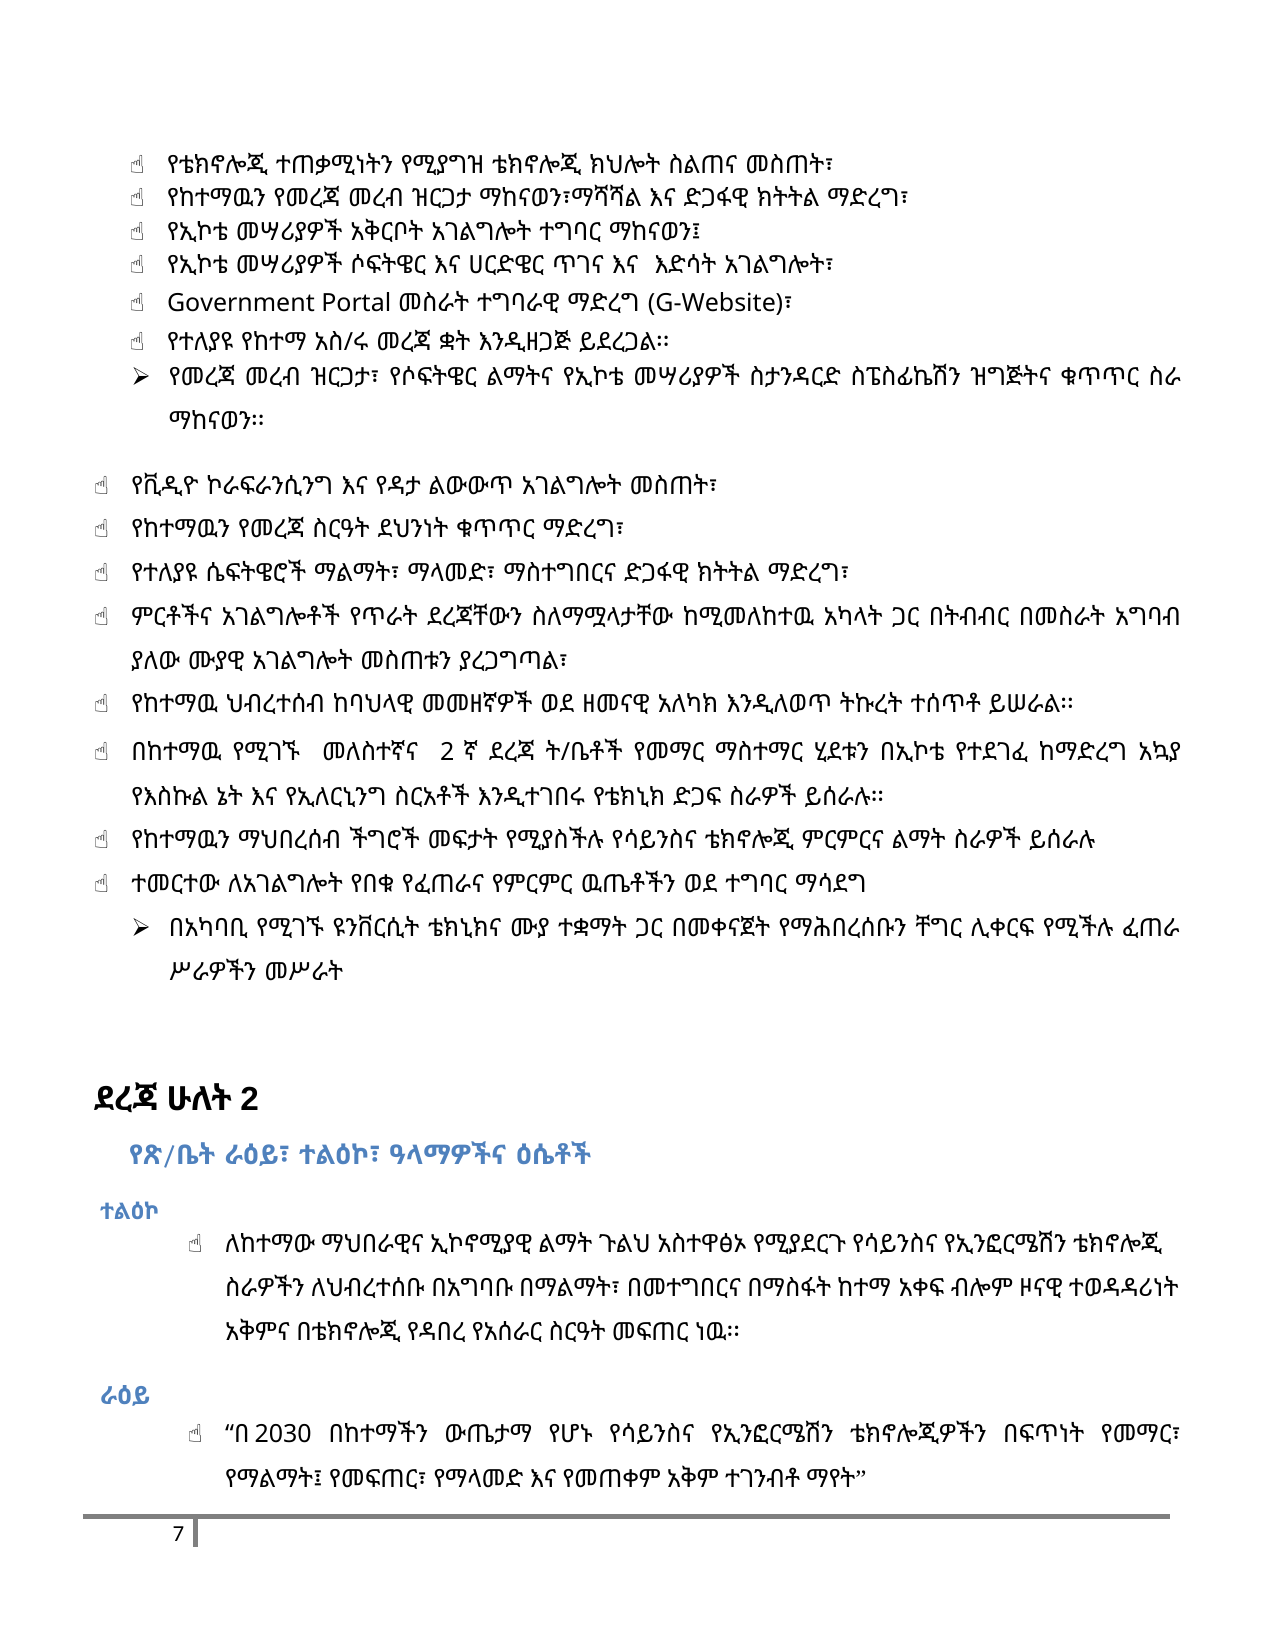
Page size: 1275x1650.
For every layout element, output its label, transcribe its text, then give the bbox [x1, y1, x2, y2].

subtitle ተልዕኮ [94, 1198, 1181, 1224]
subtitle ራዕይ [94, 1381, 1181, 1411]
list የከተማዉ ህብረተሰብ ከባህላዊ መመዘኛዎች ወደ ዘመናዊ አለካክ እንዲለወጥ ትኩረት ተሰጥቶ ይሠራል፡፡ [94, 689, 1181, 719]
list የኢኮቴ መሣሪያዎች አቅርቦት አገልግሎት ተግባር ማከናወን፤ [129, 217, 1181, 246]
list በአካባቢ የሚገኙ ዩንቨርሲት ቴክኒክና ሙያ ተቋማት ጋር በመቀናጀት የማሕበረሰቡን ቸግር ሊቀርፍ የሚችሉ ፈጠራ ሥራዎችን መሥራት [131, 913, 1181, 986]
list ተመርተው ለአገልግሎት የበቁ የፈጠራና የምርምር ዉጤቶችን ወደ ተግባር ማሳደግ [94, 869, 1181, 899]
list በከተማዉ የሚገኙ መለስተኛና 2 ኛ ደረጃ ት/ቤቶች የመማር ማስተማር ሂደቱን በኢኮቴ የተደገፈ ከማድረግ አኳያ የእስኩል ኔት እና የኢለርኒንግ ስርአቶች እንዲተገበሩ የቴክኒክ ድጋፍ ስራዎች ይሰራሉ፡፡ [94, 733, 1181, 811]
list የቪዲዮ ኮራፍራንሲንግ እና የዳታ ልውውጥ አገልግሎት መስጠት፣ [94, 471, 1181, 500]
list የኢኮቴ መሣሪያዎች ሶፍትዌር እና ሀርድዌር ጥገና እና እድሳት አገልግሎት፣ [129, 251, 1181, 280]
list የተለያዩ ሴፍትዌሮች ማልማት፣ ማላመድ፣ ማስተግበርና ድጋፋዊ ክትትል ማድረግ፣ [94, 558, 925, 587]
list የተለያዩ የከተማ አስ/ሩ መረጃ ቋት እንዲዘጋጅ ይደረጋል፡፡ [129, 323, 1181, 357]
list ለከተማው ማህበራዊና ኢኮኖሚያዊ ልማት ጉልህ አስተዋፅኦ የሚያደርጉ የሳይንስና የኢንፎርሜሽን ቴክኖሎጂ ስራዎችን ለህብረተሰቡ በአግባቡ በማልማት፣ በመተግበርና በማስፋት ከተማ አቀፍ ብሎም ዞናዊ ተወዳዳሪነት አቅምና በቴክኖሎጂ የዳበረ የአሰራር ስርዓት መፍጠር ነዉ፡፡ [187, 1229, 1181, 1346]
list የከተማዉን የመረጃ ስርዓት ደህንነት ቁጥጥር ማድረግ፣ [94, 514, 1181, 544]
list ምርቶችና አገልግሎቶች የጥራት ደረጃቸውን ስለማሟላታቸው ከሚመለከተዉ አካላት ጋር በትብብር በመስራት አግባብ ያለው ሙያዊ አገልግሎት መስጠቱን ያረጋግጣል፣ [94, 602, 1181, 675]
list የከተማዉን የመረጃ መረብ ዝርጋታ ማከናወን፣ማሻሻል እና ድጋፋዊ ክትትል ማድረግ፣ [129, 183, 1181, 213]
subtitle ደረጃ ሁለት 2 [94, 1079, 1181, 1119]
list “በ2030 በከተማችን ውጤታማ የሆኑ የሳይንስና የኢንፎርሜሽን ቴክኖሎጂዎችን በፍጥነት የመማር፣ የማልማት፤ የመፍጠር፣ የማላመድ እና የመጠቀም አቅም ተገንብቶ ማየት” [187, 1416, 1181, 1494]
list የከተማዉን ማህበረሰብ ችግሮች መፍታት የሚያስችሉ የሳይንስና ቴክኖሎጂ ምርምርና ልማት ስራዎች ይሰራሉ [94, 826, 1181, 855]
list Government Portal መስራት ተግባራዊ ማድረግ (G-Website)፣ [129, 284, 1181, 318]
list የቴክኖሎጂ ተጠቃሚነትን የሚያግዝ ቴክኖሎጂ ክህሎት ስልጠና መስጠት፣ [129, 150, 1181, 179]
list የመረጃ መረብ ዝርጋታ፣ የሶፍትዌር ልማትና የኢኮቴ መሣሪያዎች ስታንዳርድ ስፔስፊኬሽን ዝግጅትና ቁጥጥር ስራ ማከናወን፡፡ [131, 362, 1181, 435]
subtitle የጽ/ቤት ራዕይ፣ ተልዕኮ፣ ዓላማዎችና ዕሴቶች [94, 1139, 1181, 1171]
